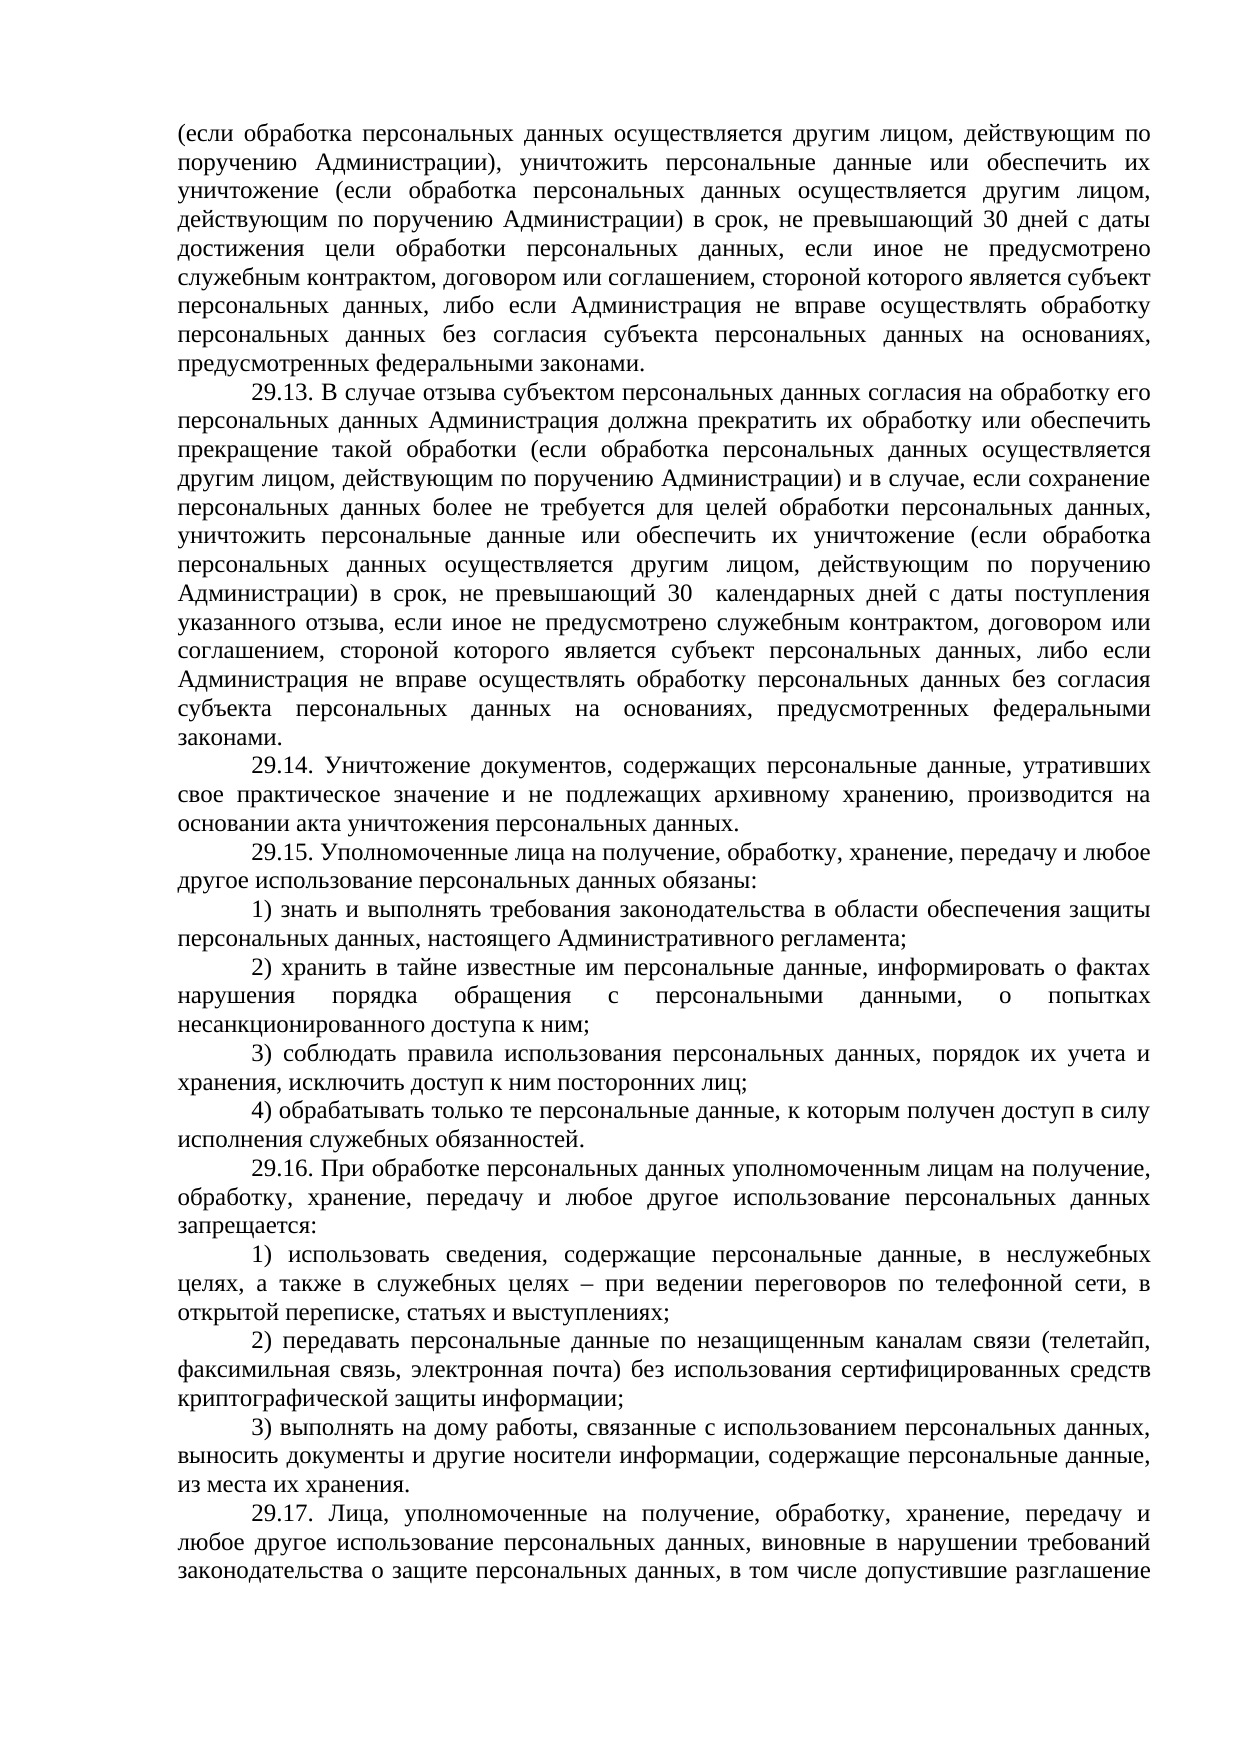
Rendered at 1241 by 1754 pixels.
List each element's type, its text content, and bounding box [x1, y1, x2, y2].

text 1) использовать сведения, содержащие персональные данные, в неслужебных целях, а также в служебных целях – при ведении переговоров по телефонной сети, в открытой переписке, статьях и выступлениях; [177, 1239, 1152, 1326]
text 2) передавать персональные данные по незащищенным каналам связи (телетайп, факсимильная связь, электронная почта) без использования сертифицированных средств криптографической защиты информации; [177, 1326, 1152, 1412]
text 1) знать и выполнять требования законодательства в области обеспечения защиты персональных данных, настоящего Административного регламента; [177, 894, 1152, 952]
text 29.16. При обработке персональных данных уполномоченным лицам на получение, обработку, хранение, передачу и любое другое использование персональных данных запрещается: [177, 1153, 1152, 1239]
text 29.14. Уничтожение документов, содержащих персональные данные, утративших свое практическое значение и не подлежащих архивному хранению, производится на основании акта уничтожения персональных данных. [177, 751, 1152, 837]
text 3) выполнять на дому работы, связанные с использованием персональных данных, выносить документы и другие носители информации, содержащие персональные данные, из места их хранения. [177, 1412, 1152, 1498]
text 4) обрабатывать только те персональные данные, к которым получен доступ в силу исполнения служебных обязанностей. [177, 1096, 1152, 1153]
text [177, 118, 1152, 377]
text 3) соблюдать правила использования персональных данных, порядок их учета и хранения, исключить доступ к ним посторонних лиц; [177, 1038, 1152, 1096]
text 29.15. Уполномоченные лица на получение, обработку, хранение, передачу и любое другое использование персональных данных обязаны: [177, 837, 1152, 894]
text 2) хранить в тайне известные им персональные данные, информировать о фактах нарушения порядка обращения с персональными данными, о попытках несанкционированного доступа к ним; [177, 952, 1152, 1038]
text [177, 1498, 1152, 1584]
text 29.13. В случае отзыва субъектом персональных данных согласия на обработку его персональных данных Администрация должна прекратить их обработку или обеспечить прекращение такой обработки (если обработка персональных данных осуществляется другим лицом, действующим по поручению Администрации) и в случае, если сохранение персональных данных более не требуется для целей обработки персональных данных, уничтожить персональные данные или обеспечить их уничтожение (если обработка персональных данных осуществляется другим лицом, действующим по поручению Администрации) в срок, не превышающий 30 календарных дней с даты поступления указанного отзыва, если иное не предусмотрено служебным контрактом, договором или соглашением, стороной которого является субъект персональных данных, либо если Администрация не вправе осуществлять обработку персональных данных без согласия субъекта персональных данных на основаниях, предусмотренных федеральными законами. [177, 377, 1152, 751]
